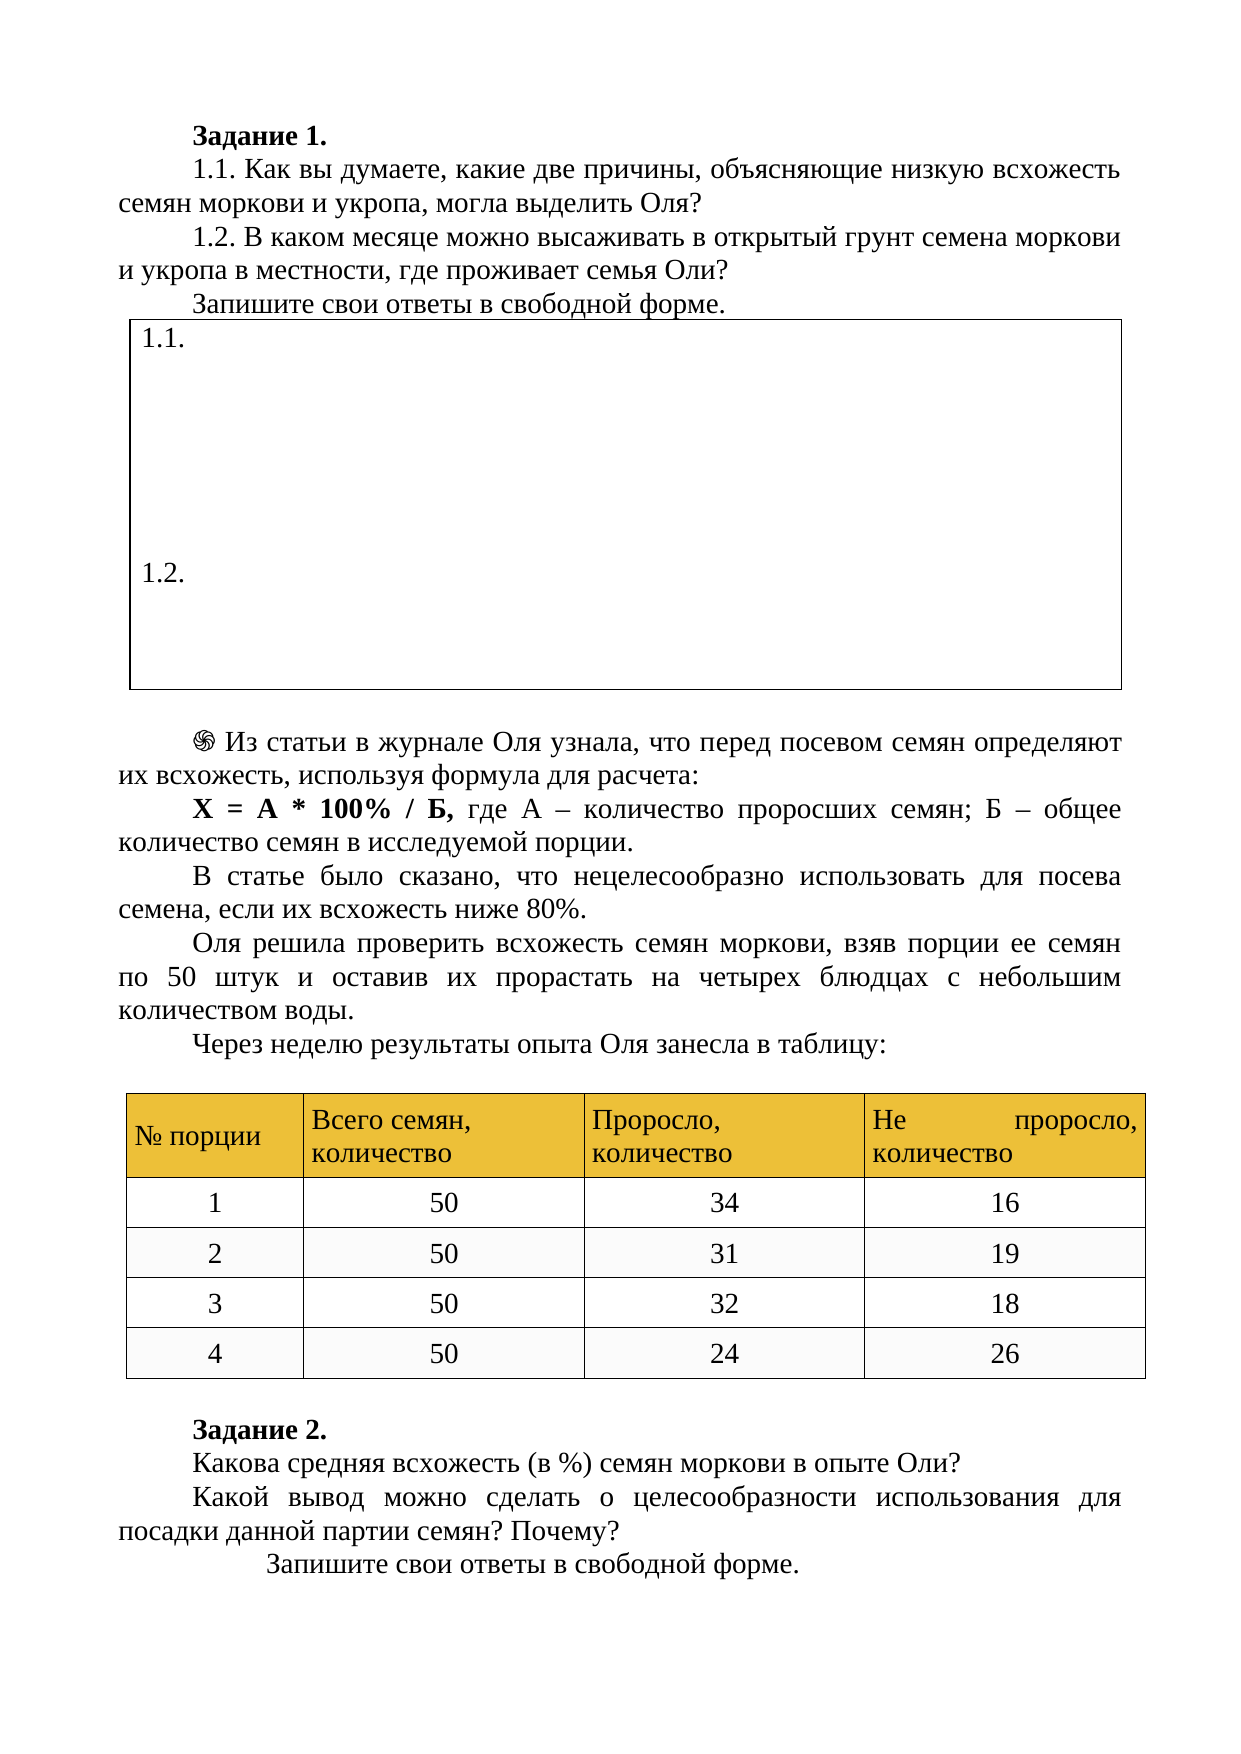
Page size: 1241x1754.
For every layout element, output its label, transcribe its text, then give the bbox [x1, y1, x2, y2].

table_cell 19 [865, 1228, 1145, 1277]
table_cell 18 [865, 1278, 1145, 1327]
list ֍ Из статьи в журнале Оля узнала, что перед посевом семян определяют их всхожесть, используя формула для расчета: [118, 724, 1122, 791]
table_cell 34 [585, 1178, 864, 1227]
text Х = А * 100% / Б, где А – количество проросших семян; Б – общее количество семян в исследуемой порции. [118, 791, 1122, 858]
table_cell 1 [127, 1178, 303, 1227]
table_cell 50 [304, 1328, 584, 1377]
list Задание 1. [118, 118, 1122, 152]
table_cell 50 [304, 1178, 584, 1227]
text Какой вывод можно сделать о целесообразности использования для посадки данной партии семян? Почему? [118, 1479, 1122, 1546]
table_header Не проросло, количество [865, 1094, 1145, 1177]
table_cell 26 [865, 1328, 1145, 1377]
text Какова средняя всхожесть (в %) семян моркови в опыте Оли? [118, 1446, 1122, 1479]
table_header Проросло, количество [585, 1094, 864, 1177]
table_cell 3 [127, 1278, 303, 1327]
text Запишите свои ответы в свободной форме. [192, 1546, 1122, 1580]
table_cell 50 [304, 1228, 584, 1277]
table_header 1.1. 1.2. [131, 320, 1121, 689]
table_cell 32 [585, 1278, 864, 1327]
list 1.1. Как вы думаете, какие две причины, объясняющие низкую всхожесть семян моркови и укропа, могла выделить Оля? [118, 152, 1122, 219]
text Через неделю результаты опыта Оля занесла в таблицу: [118, 1026, 1122, 1059]
text В статье было сказано, что нецелесообразно использовать для посева семена, если их всхожесть ниже 80%. [118, 858, 1122, 925]
table_cell 16 [865, 1178, 1145, 1227]
text Запишите свои ответы в свободной форме. [118, 286, 1122, 319]
list 1.2. В каком месяце можно высаживать в открытый грунт семена моркови и укропа в местности, где проживает семья Оли? [118, 219, 1122, 286]
table_cell 2 [127, 1228, 303, 1277]
table_cell 4 [127, 1328, 303, 1377]
text Задание 2. [118, 1412, 1122, 1446]
table_cell 24 [585, 1328, 864, 1377]
table_cell 50 [304, 1278, 584, 1327]
table_header № порции [127, 1094, 303, 1177]
table_header Всего семян, количество [304, 1094, 584, 1177]
table_cell 31 [585, 1228, 864, 1277]
text Оля решила проверить всхожесть семян моркови, взяв порции ее семян по 50 штук и оставив их прорастать на четырех блюдцах с небольшим количеством воды. [118, 925, 1122, 1026]
